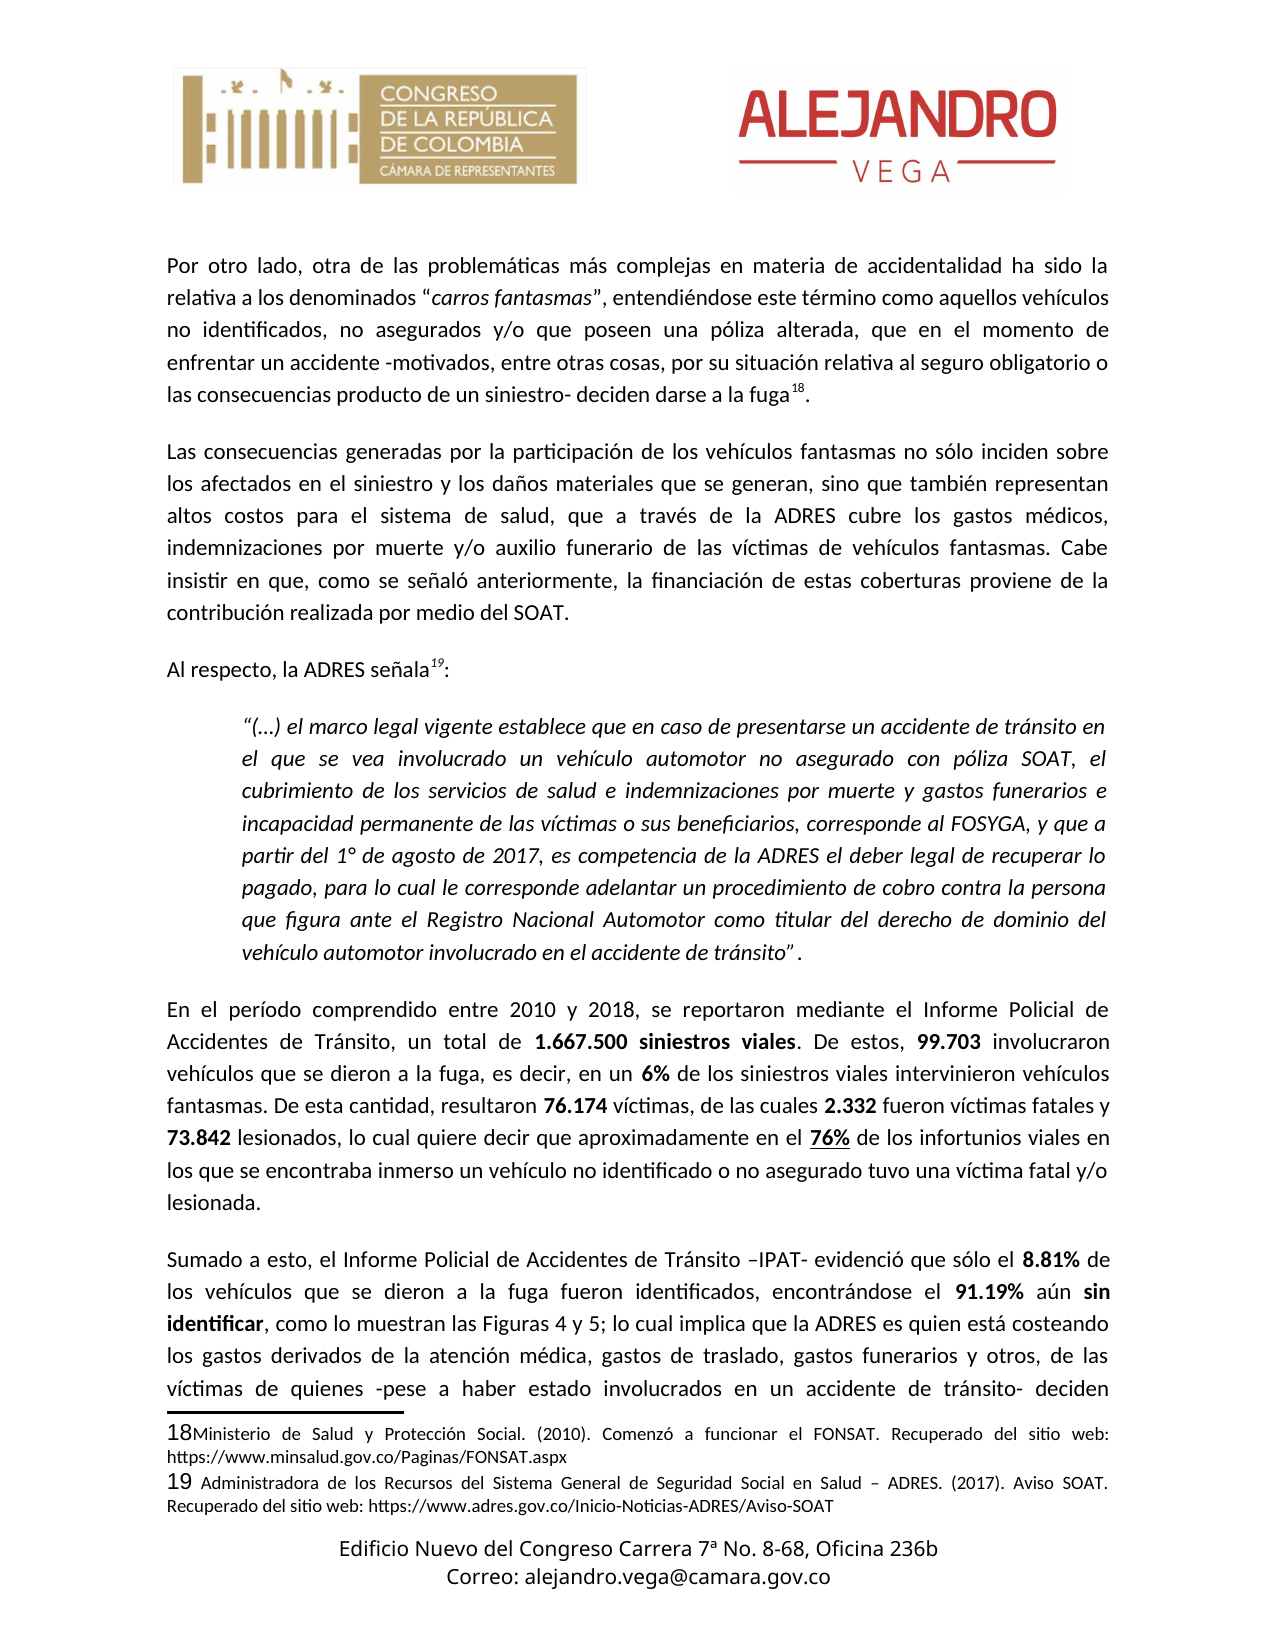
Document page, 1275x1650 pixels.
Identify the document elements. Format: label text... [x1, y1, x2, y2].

picture [728, 67, 1070, 194]
text Por otro lado, otra de las problemáticas más complejas en materia de accidentalidad ha sido la relativa a los denominados “carros fantasmas”, entendiéndose este término como aquellos vehículos no identificados, no asegurados y/o que poseen una póliza alterada, que en el momento de enfrentar un accidente -motivados, entre otras cosas, por su situación relativa al seguro obligatorio o las consecuencias producto de un siniestro- deciden darse a la fuga. [167, 251, 1110, 408]
text En el período comprendido entre 2010 y 2018, se reportaron mediante el Informe Policial de Accidentes de Tránsito, un total de 1.667.500 siniestros viales. De estos, 99.703 involucraron vehículos que se dieron a la fuga, es decir, en un 6% de los siniestros viales intervinieron vehículos fantasmas. De esta cantidad, resultaron 76.174 víctimas, de las cuales 2.332 fueron víctimas fatales y 73.842 lesionados, lo cual quiere decir que aproximadamente en el 76% de los infortunios viales en los que se encontraba inmerso un vehículo no identificado o no asegurado tuvo una víctima fatal y/o lesionada. [167, 995, 1110, 1216]
text “(…) el marco legal vigente establece que en caso de presentarse un accidente de tránsito en el que se vea involucrado un vehículo automotor no asegurado con póliza SOAT, el cubrimiento de los servicios de salud e indemnizaciones por muerte y gastos funerarios e incapacidad permanente de las víctimas o sus beneficiarios, corresponde al FOSYGA, y que a partir del 1° de agosto de 2017, es competencia de la ADRES el deber legal de recuperar lo pagado, para lo cual le corresponde adelantar un procedimiento de cobro contra la persona que figura ante el Registro Nacional Automotor como titular del derecho de dominio del vehículo automotor involucrado en el accidente de tránsito”. [242, 712, 1110, 966]
text Al respecto, la ADRES señala: [167, 655, 1110, 683]
text Las consecuencias generadas por la participación de los vehículos fantasmas no sólo inciden sobre los afectados en el siniestro y los daños materiales que se generan, sino que también representan altos costos para el sistema de salud, que a través de la ADRES cubre los gastos médicos, indemnizaciones por muerte y/o auxilio funerario de las víctimas de vehículos fantasmas. Cabe insistir en que, como se señaló anteriormente, la financiación de estas coberturas proviene de la contribución realizada por medio del SOAT. [167, 437, 1110, 626]
picture [173, 67, 587, 187]
